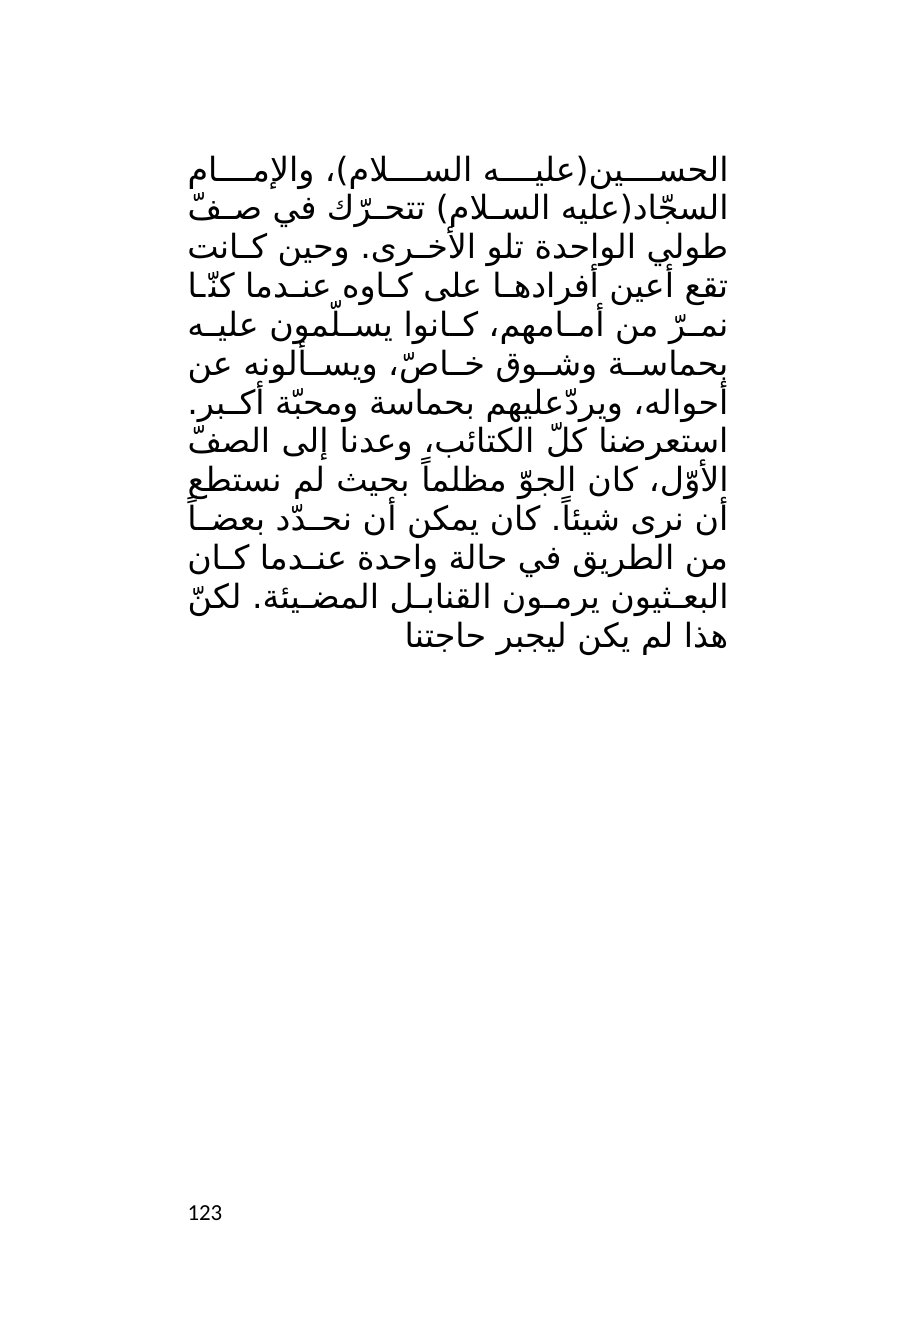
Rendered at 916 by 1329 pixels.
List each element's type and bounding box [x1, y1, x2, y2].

text [187, 150, 728, 655]
